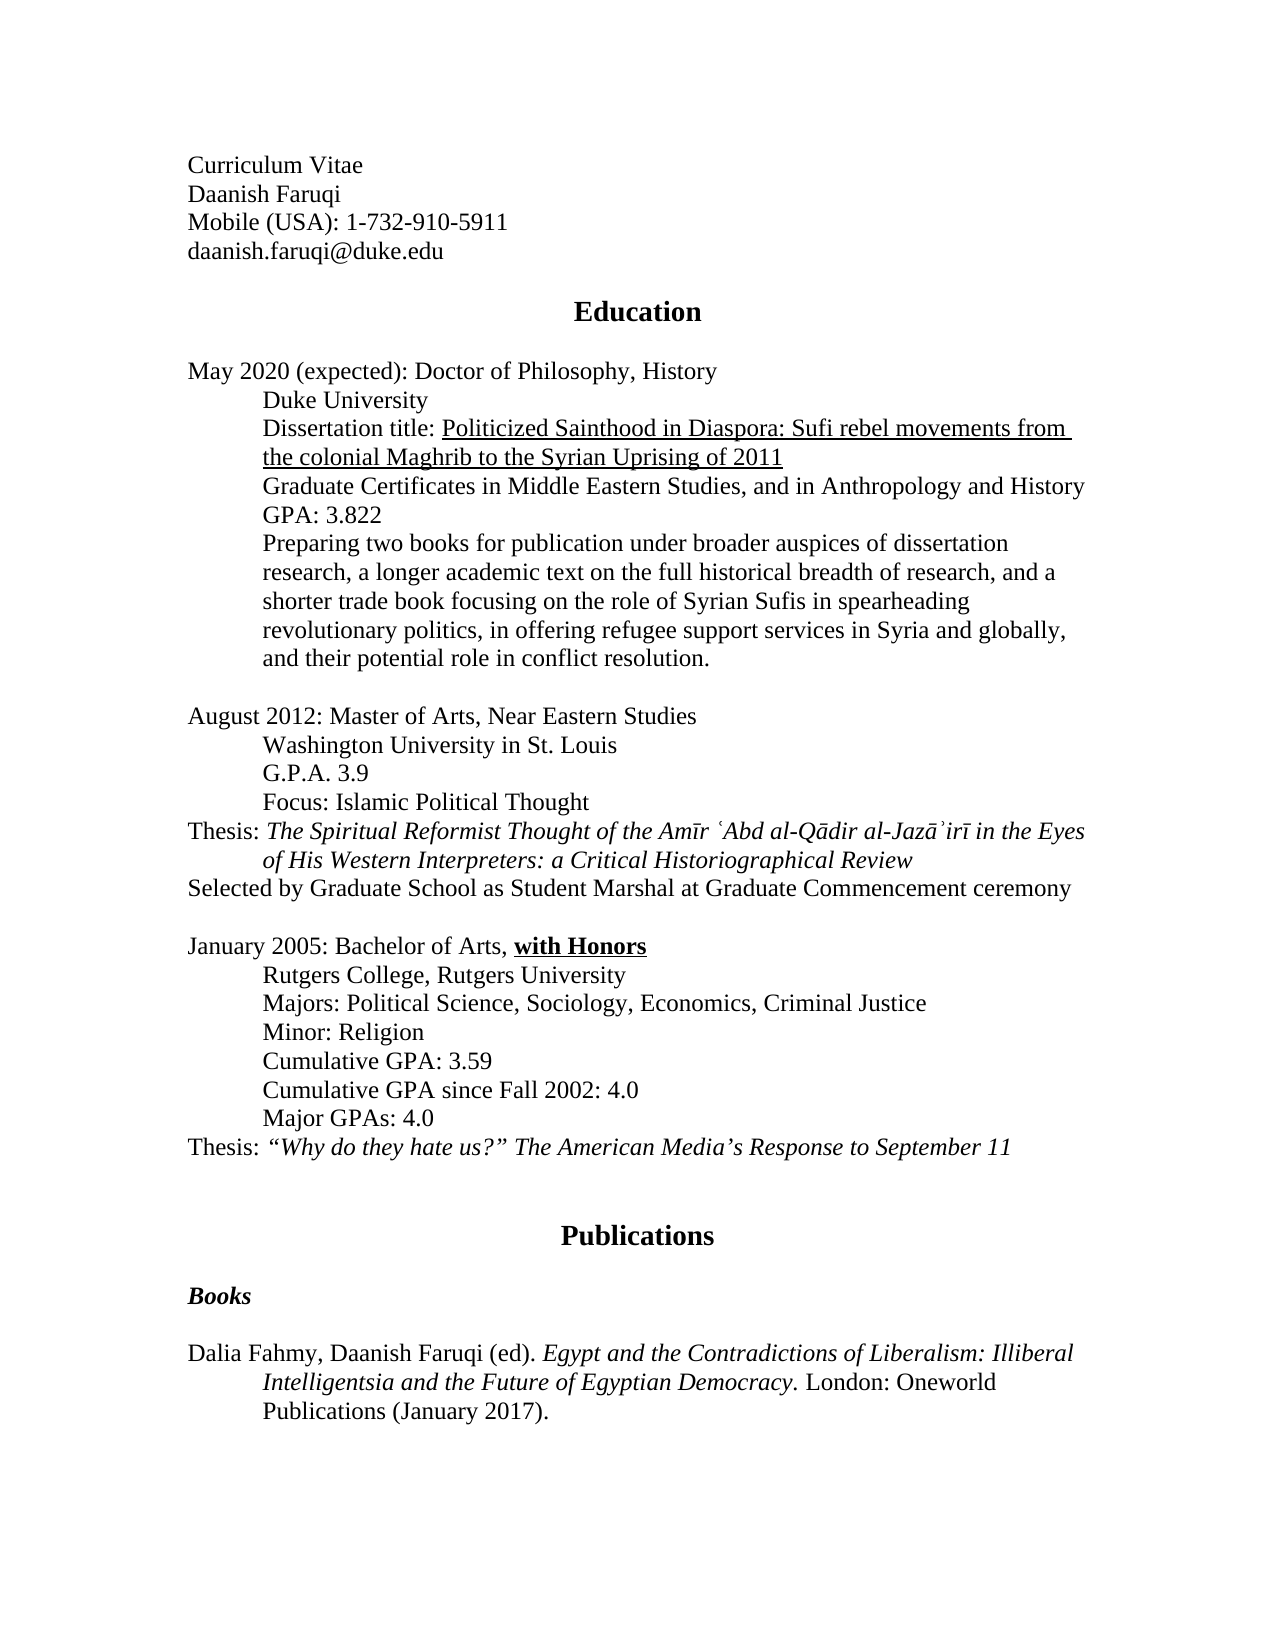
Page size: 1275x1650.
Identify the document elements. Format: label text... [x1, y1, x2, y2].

text Curriculum Vitae [187, 150, 1087, 179]
text Daanish Faruqi [187, 179, 1087, 207]
text Duke University [187, 385, 1087, 413]
text May 2020 (expected): Doctor of Philosophy, History [187, 356, 1087, 385]
text Books [187, 1281, 1087, 1309]
text January 2005: Bachelor of Arts, with Honors [187, 931, 1087, 960]
text Education [187, 294, 1087, 327]
text Cumulative GPA: 3.59 [262, 1046, 1087, 1075]
text Washington University in St. Louis [187, 730, 1087, 758]
text G.P.A. 3.9 [187, 758, 1087, 787]
text Thesis: “Why do they hate us?” The American Media’s Response to September 11 [187, 1132, 1087, 1161]
text August 2012: Master of Arts, Near Eastern Studies [187, 701, 1087, 730]
text Dissertation title: Politicized Sainthood in Diaspora: Sufi rebel movements from the colonial Maghrib to the Syrian Uprising of 2011 [262, 413, 1087, 471]
text Publications [187, 1218, 1087, 1252]
text Major GPAs: 4.0 [262, 1103, 1087, 1132]
text Selected by Graduate School as Student Marshal at Graduate Commencement ceremony [187, 873, 1087, 902]
text Focus: Islamic Political Thought [187, 787, 1087, 816]
text Cumulative GPA since Fall 2002: 4.0 [262, 1075, 1087, 1103]
text Preparing two books for publication under broader auspices of dissertation research, a longer academic text on the full historical breadth of research, and a shorter trade book focusing on the role of Syrian Sufis in spearheading revolutionary politics, in offering refugee support services in Syria and globally, and their potential role in conflict resolution. [262, 528, 1087, 672]
text Rutgers College, Rutgers University [262, 960, 1087, 988]
text Thesis: The Spiritual Reformist Thought of the Amīr ʿAbd al-Qādir al-Jazāʾirī in the Eyes of His Western Interpreters: a Critical Historiographical Review [187, 816, 1087, 873]
text Graduate Certificates in Middle Eastern Studies, and in Anthropology and History [262, 471, 1087, 500]
text daanish.faruqi@duke.edu [187, 236, 1087, 265]
text GPA: 3.822 [262, 500, 1087, 528]
text Majors: Political Science, Sociology, Economics, Criminal Justice [262, 988, 1087, 1017]
text Minor: Religion [262, 1017, 1087, 1046]
text Mobile (USA): 1-732-910-5911 [187, 207, 1087, 236]
text Dalia Fahmy, Daanish Faruqi (ed). Egypt and the Contradictions of Liberalism: Illiberal Intelligentsia and the Future of Egyptian Democracy. London: Oneworld Publications (January 2017). [187, 1338, 1087, 1424]
